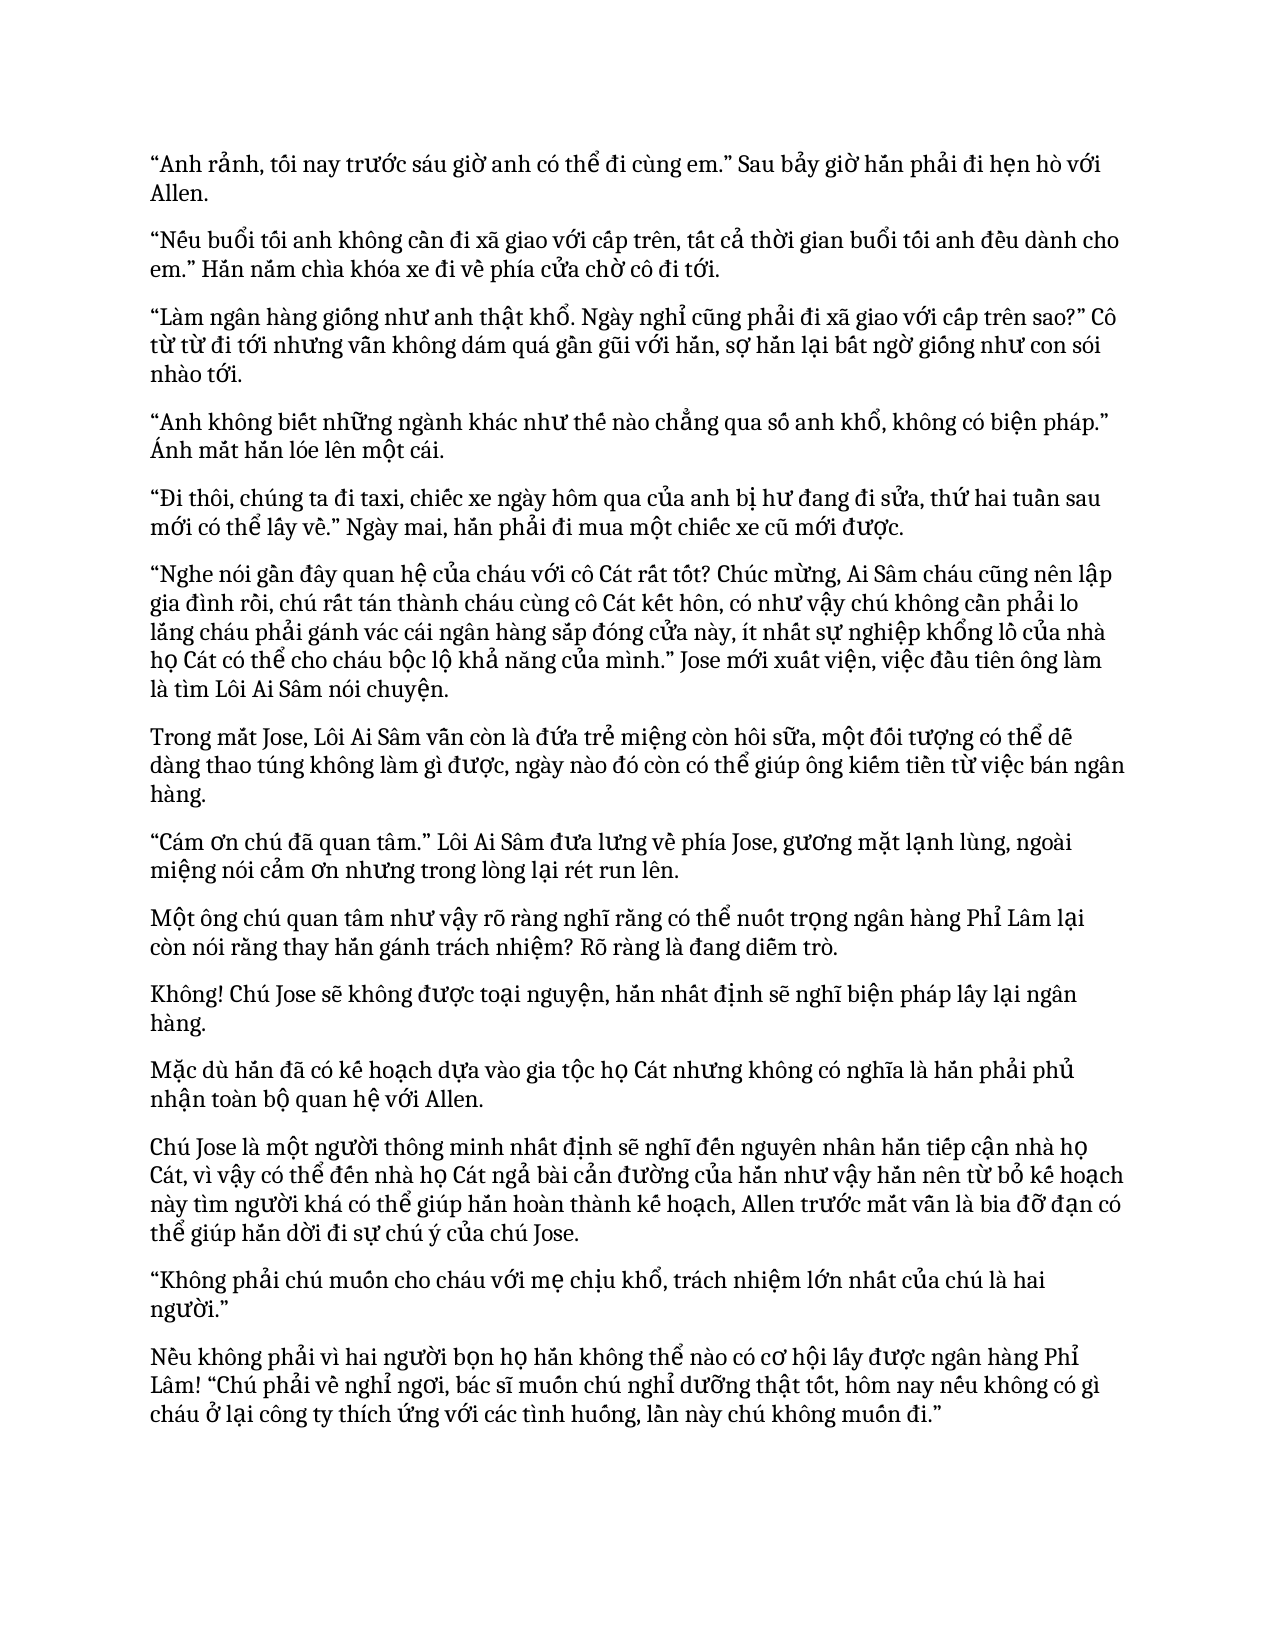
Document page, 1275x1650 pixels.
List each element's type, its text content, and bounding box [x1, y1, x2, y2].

text Không! Chú Jose sẽ không được toại nguyện, hắn nhất định sẽ nghĩ biện pháp lấy lại ngân hàng. [150, 980, 1125, 1037]
text “Không phải chú muốn cho cháu với mẹ chịu khổ, trách nhiệm lớn nhất của chú là hai người.” [150, 1266, 1125, 1324]
text “Làm ngân hàng giống như anh thật khổ. Ngày nghỉ cũng phải đi xã giao với cấp trên sao?” Cô từ từ đi tới nhưng vẫn không dám quá gần gũi với hắn, sợ hắn lại bất ngờ giống như con sói nhào tới. [150, 302, 1125, 389]
text Chú Jose là một người thông minh nhất định sẽ nghĩ đến nguyên nhân hắn tiếp cận nhà họ Cát, vì vậy có thể đến nhà họ Cát ngả bài cản đường của hắn như vậy hắn nên từ bỏ kế hoạch này tìm người khá có thể giúp hắn hoàn thành kế hoạch, Allen trước mắt vẫn là bia đỡ đạn có thể giúp hắn dời đi sự chú ý của chú Jose. [150, 1132, 1125, 1247]
text “Đi thôi, chúng ta đi taxi, chiếc xe ngày hôm qua của anh bị hư đang đi sửa, thứ hai tuần sau mới có thể lấy về.” Ngày mai, hắn phải đi mua một chiếc xe cũ mới được. [150, 484, 1125, 541]
text “Anh không biết những ngành khác như thế nào chẳng qua số anh khổ, không có biện pháp.” Ánh mắt hắn lóe lên một cái. [150, 407, 1125, 465]
text Mặc dù hắn đã có kế hoạch dựa vào gia tộc họ Cát nhưng không có nghĩa là hắn phải phủ nhận toàn bộ quan hệ với Allen. [150, 1056, 1125, 1114]
text “Cám ơn chú đã quan tâm.” Lôi Ai Sâm đưa lưng về phía Jose, gương mặt lạnh lùng, ngoài miệng nói cảm ơn nhưng trong lòng lại rét run lên. [150, 827, 1125, 885]
text Trong mắt Jose, Lôi Ai Sâm vẫn còn là đứa trẻ miệng còn hôi sữa, một đối tượng có thể dễ dàng thao túng không làm gì được, ngày nào đó còn có thể giúp ông kiếm tiền từ việc bán ngân hàng. [150, 722, 1125, 809]
text “Anh rảnh, tối nay trước sáu giờ anh có thể đi cùng em.” Sau bảy giờ hắn phải đi hẹn hò với Allen. [150, 150, 1125, 207]
text Một ông chú quan tâm như vậy rõ ràng nghĩ rằng có thể nuốt trọng ngân hàng Phỉ Lâm lại còn nói rằng thay hắn gánh trách nhiệm? Rõ ràng là đang diễm trò. [150, 904, 1125, 961]
text Nều không phải vì hai người bọn họ hắn không thể nào có cơ hội lấy được ngân hàng Phỉ Lâm! “Chú phải về nghỉ ngơi, bác sĩ muốn chú nghỉ dưỡng thật tốt, hôm nay nếu không có gì cháu ở lại công ty thích ứng với các tình huống, lần này chú không muốn đi.” [150, 1342, 1125, 1429]
text “Nếu buổi tối anh không cần đi xã giao với cấp trên, tất cả thời gian buổi tối anh đều dành cho em.” Hắn nắm chìa khóa xe đi về phía cửa chờ cô đi tới. [150, 226, 1125, 284]
text “Nghe nói gần đây quan hệ của cháu với cô Cát rất tốt? Chúc mừng, Ai Sâm cháu cũng nên lập gia đình rồi, chú rất tán thành cháu cùng cô Cát kết hôn, có như vậy chú không cần phải lo lắng cháu phải gánh vác cái ngân hàng sắp đóng cửa này, ít nhất sự nghiệp khổng lồ của nhà họ Cát có thể cho cháu bộc lộ khả năng của mình.” Jose mới xuất viện, việc đầu tiên ông làm là tìm Lôi Ai Sâm nói chuyện. [150, 560, 1125, 704]
